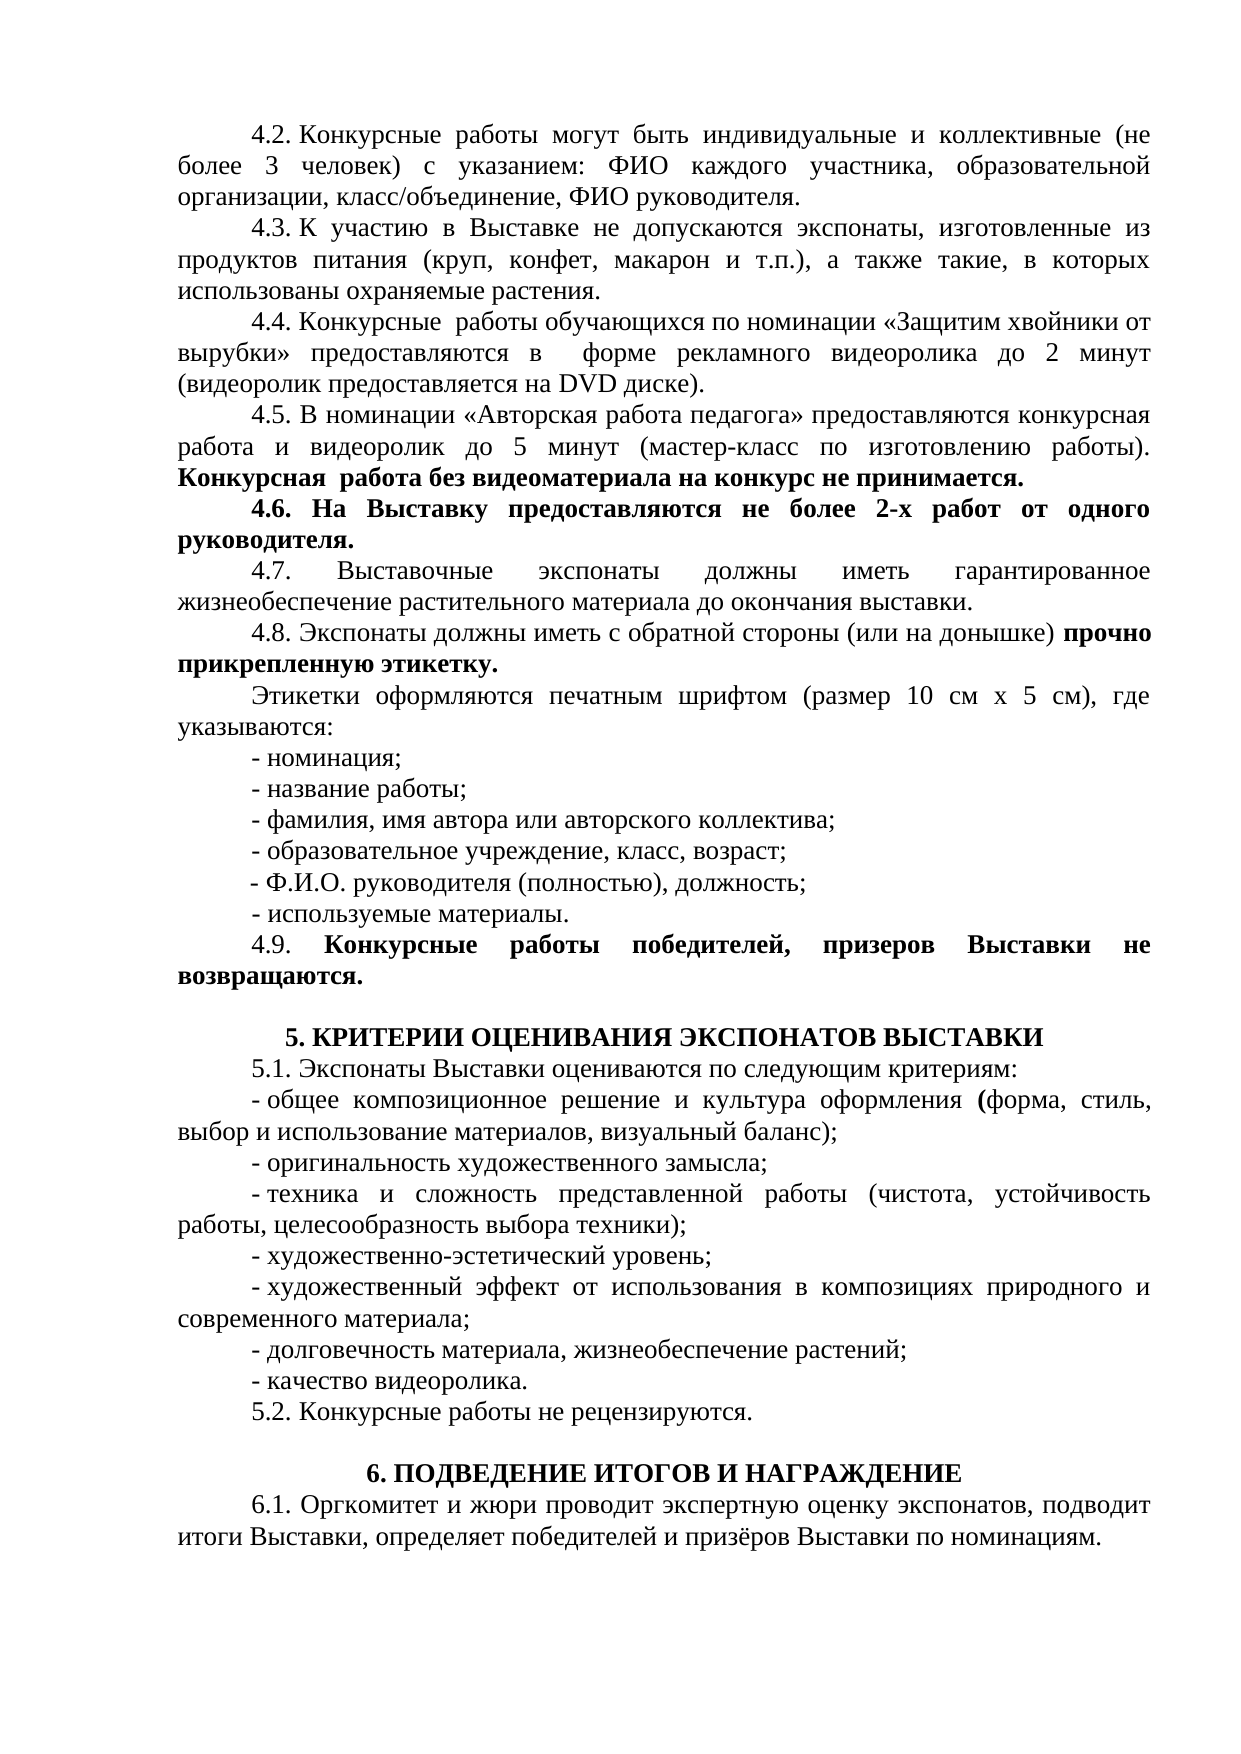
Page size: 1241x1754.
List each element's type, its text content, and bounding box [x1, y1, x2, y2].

text - номинация; [177, 741, 1152, 772]
text - название работы; [177, 772, 1152, 803]
text 4.9. Конкурсные работы победителей, призеров Выставки не возвращаются. [177, 928, 1152, 990]
list - художественно-эстетический уровень; [177, 1239, 1152, 1271]
list 5.2. Конкурсные работы не рецензируются. [177, 1395, 1152, 1426]
list - качество видеоролика. [177, 1364, 1152, 1395]
list 6. ПОДВЕДЕНИЕ ИТОГОВ И НАГРАЖДЕНИЕ [177, 1457, 1152, 1488]
list - техника и сложность представленной работы (чистота, устойчивость работы, целесообразность выбора техники); [177, 1177, 1152, 1239]
list 4.6. На Выставку предоставляются не более 2-х работ от одного руководителя. [177, 492, 1152, 554]
text - образовательное учреждение, класс, возраст; [177, 834, 1152, 866]
list 5. КРИТЕРИИ ОЦЕНИВАНИЯ ЭКСПОНАТОВ ВЫСТАВКИ [177, 1021, 1152, 1052]
text - фамилия, имя автора или авторского коллектива; [177, 803, 1152, 834]
list 5.1. Экспонаты Выставки оцениваются по следующим критериям: [177, 1052, 1152, 1084]
list - общее композиционное решение и культура оформления (форма, стиль, выбор и использование материалов, визуальный баланс); [177, 1084, 1152, 1146]
text - Ф.И.О. руководителя (полностью), должность; [236, 866, 1152, 897]
list 6.1. Оргкомитет и жюри проводит экспертную оценку экспонатов, подводит итоги Выставки, определяет победителей и призёров Выставки по номинациям. [177, 1488, 1152, 1551]
list 4.7. Выставочные экспонаты должны иметь гарантированное жизнеобеспечение растительного материала до окончания выставки. [177, 554, 1152, 616]
list 4.3. К участию в Выставке не допускаются экспонаты, изготовленные из продуктов питания (круп, конфет, макарон и т.п.), а также такие, в которых использованы охраняемые растения. [177, 212, 1152, 305]
list 4.4. Конкурсные работы обучающихся по номинации «Защитим хвойники от вырубки» предоставляются в форме рекламного видеоролика до 2 минут (видеоролик предоставляется на DVD диске). [177, 305, 1152, 398]
list - художественный эффект от использования в композициях природного и современного материала; [177, 1271, 1152, 1333]
text Этикетки оформляются печатным шрифтом (размер х ), где указываются: [177, 679, 1152, 741]
text - используемые материалы. [177, 897, 1152, 928]
text 4.8. Экспонаты должны иметь с обратной стороны (или на донышке) прочно прикрепленную этикетку. [177, 616, 1152, 679]
list - оригинальность художественного замысла; [177, 1146, 1152, 1177]
list 4.5. В номинации «Авторская работа педагога» предоставляются конкурсная работа и видеоролик до 5 минут (мастер-класс по изготовлению работы). Конкурсная работа без видеоматериала на конкурс не принимается. [177, 398, 1152, 492]
list - долговечность материала, жизнеобеспечение растений; [177, 1333, 1152, 1364]
list 4.2. Конкурсные работы могут быть индивидуальные и коллективные (не более 3 человек) с указанием: ФИО каждого участника, образовательной организации, класс/объединение, ФИО руководителя. [177, 118, 1152, 212]
